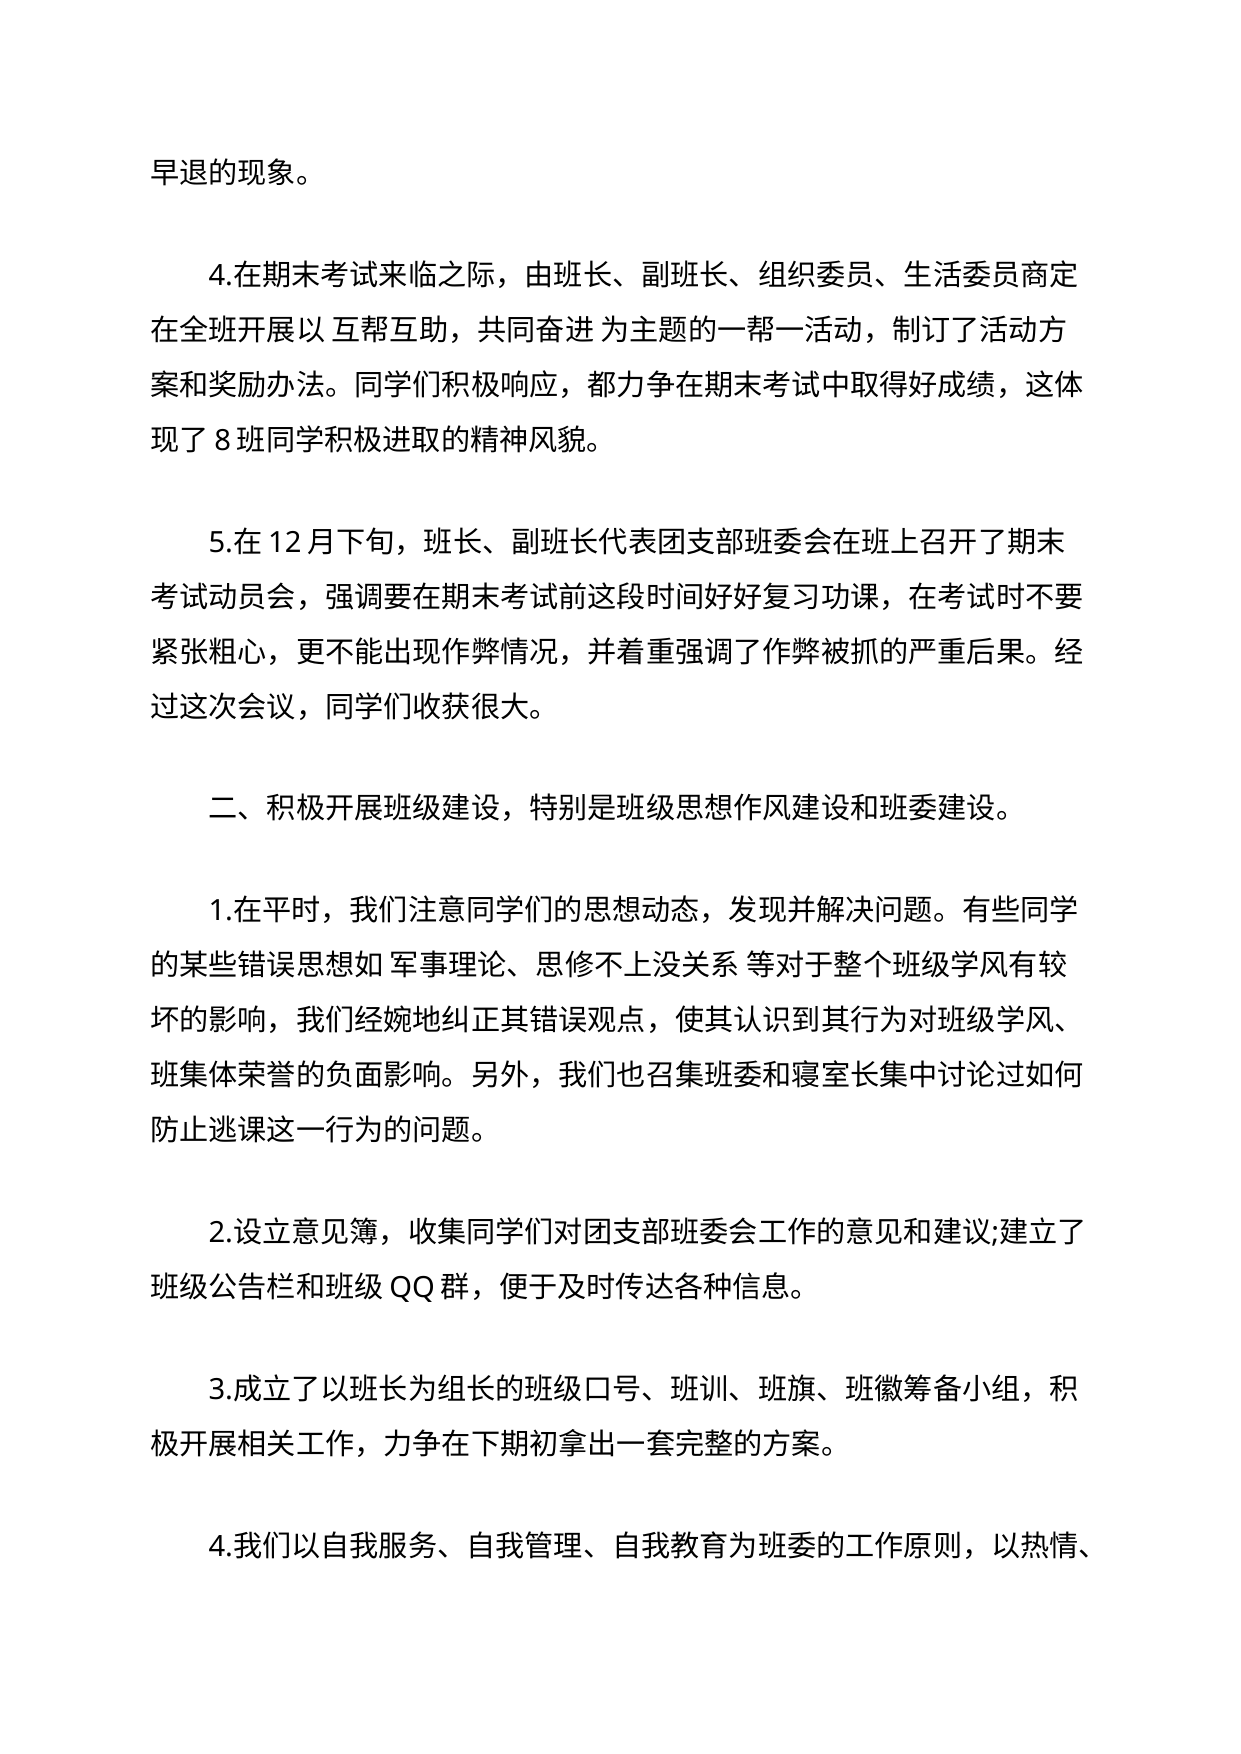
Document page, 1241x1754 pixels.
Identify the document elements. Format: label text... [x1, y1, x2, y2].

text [150, 1522, 1090, 1564]
text 3.成立了以班长为组长的班级口号、班训、班旗、班徽筹备小组，积极开展相关工作，力争在下期初拿出一套完整的方案。 [150, 1365, 1090, 1463]
text 4.在期末考试来临之际，由班长、副班长、组织委员、生活委员商定在全班开展以 互帮互助，共同奋进 为主题的一帮一活动，制订了活动方案和奖励办法。同学们积极响应，都力争在期末考试中取得好成绩，这体现了8班同学积极进取的精神风貌。 [150, 252, 1090, 459]
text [150, 150, 1090, 192]
text 1.在平时，我们注意同学们的思想动态，发现并解决问题。有些同学的某些错误思想如 军事理论、思修不上没关系 等对于整个班级学风有较坏的影响，我们经婉地纠正其错误观点，使其认识到其行为对班级学风、班集体荣誉的负面影响。另外，我们也召集班委和寝室长集中讨论过如何防止逃课这一行为的问题。 [150, 887, 1090, 1149]
text 二、积极开展班级建设，特别是班级思想作风建设和班委建设。 [150, 785, 1090, 827]
text 2.设立意见簿，收集同学们对团支部班委会工作的意见和建议;建立了班级公告栏和班级QQ群，便于及时传达各种信息。 [150, 1208, 1090, 1306]
text 5.在12月下旬，班长、副班长代表团支部班委会在班上召开了期末考试动员会，强调要在期末考试前这段时间好好复习功课，在考试时不要紧张粗心，更不能出现作弊情况，并着重强调了作弊被抓的严重后果。经过这次会议，同学们收获很大。 [150, 518, 1090, 726]
